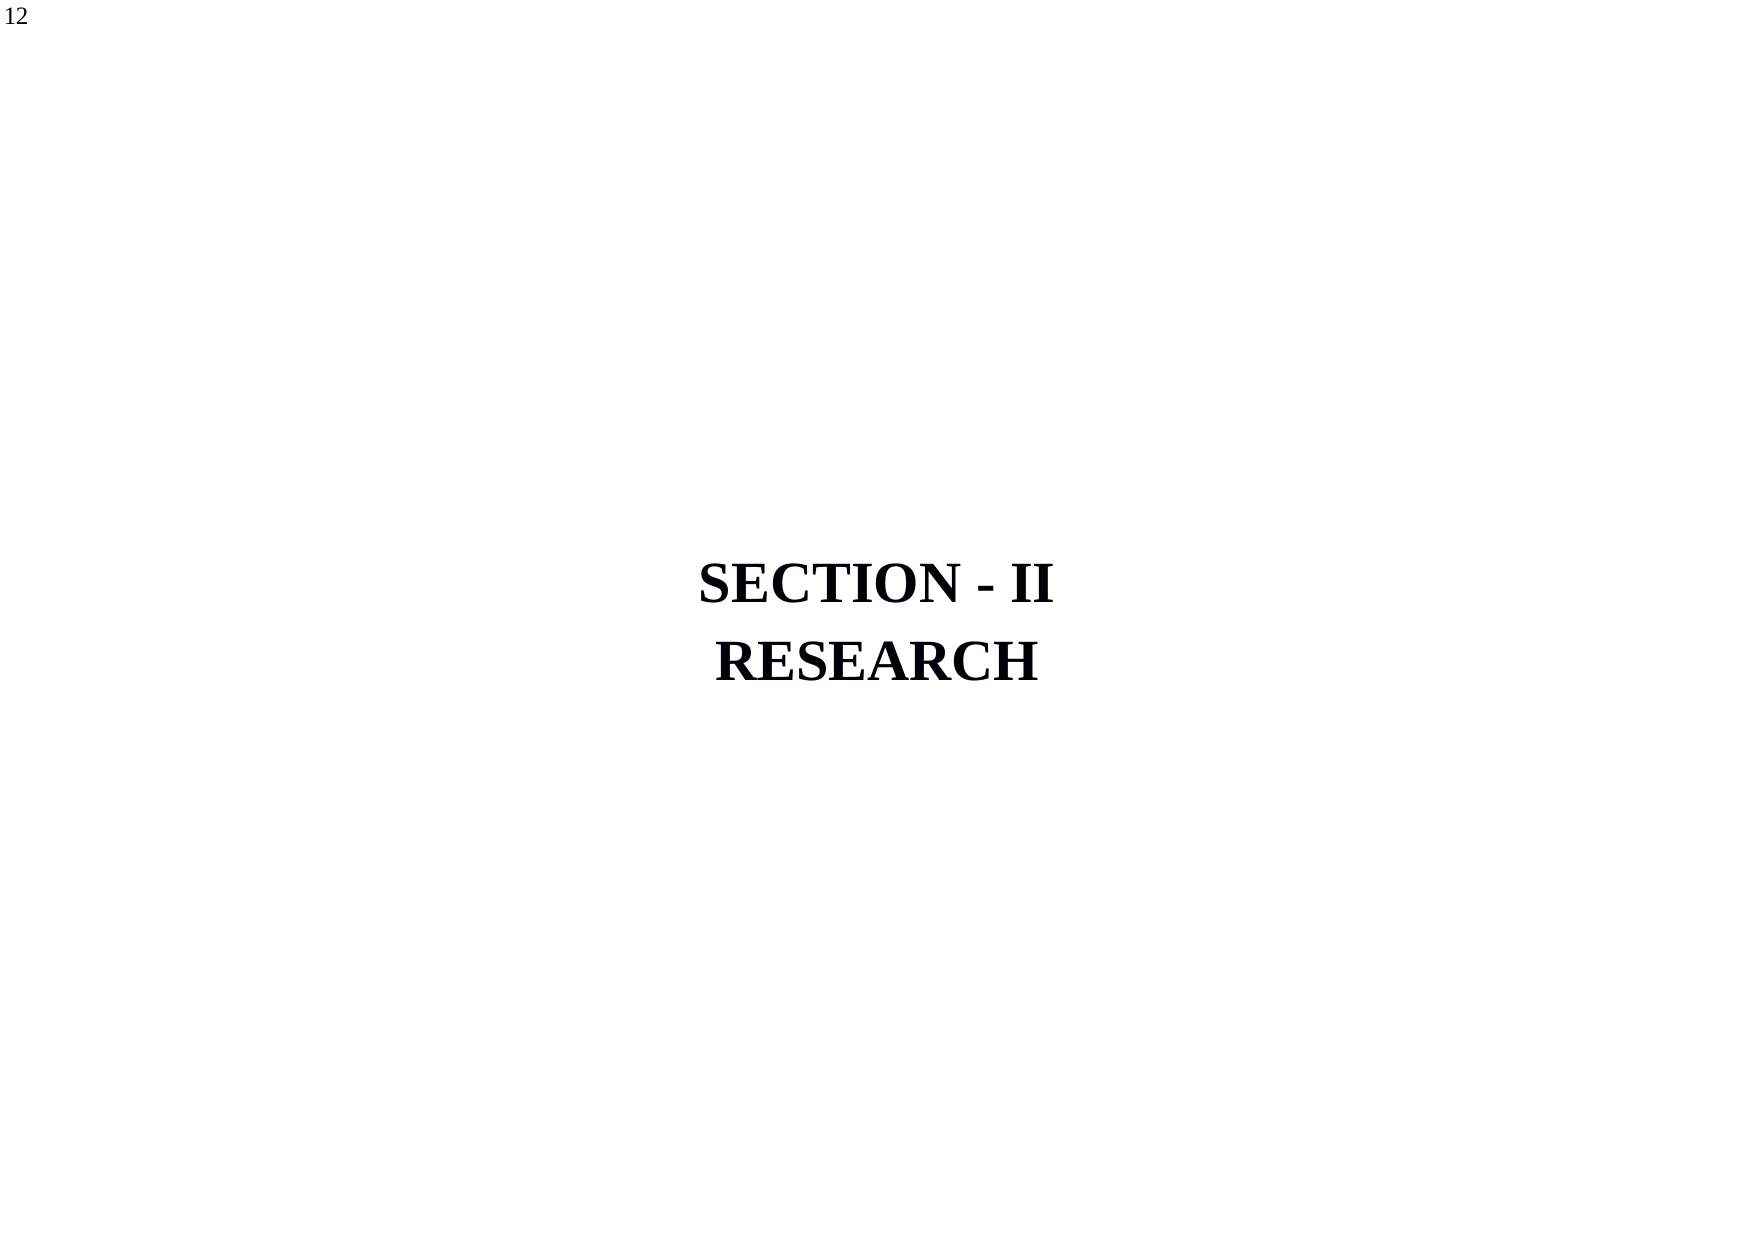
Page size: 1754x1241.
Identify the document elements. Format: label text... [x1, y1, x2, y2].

subtitle SECTION - II RESEARCH [542, 548, 1213, 692]
